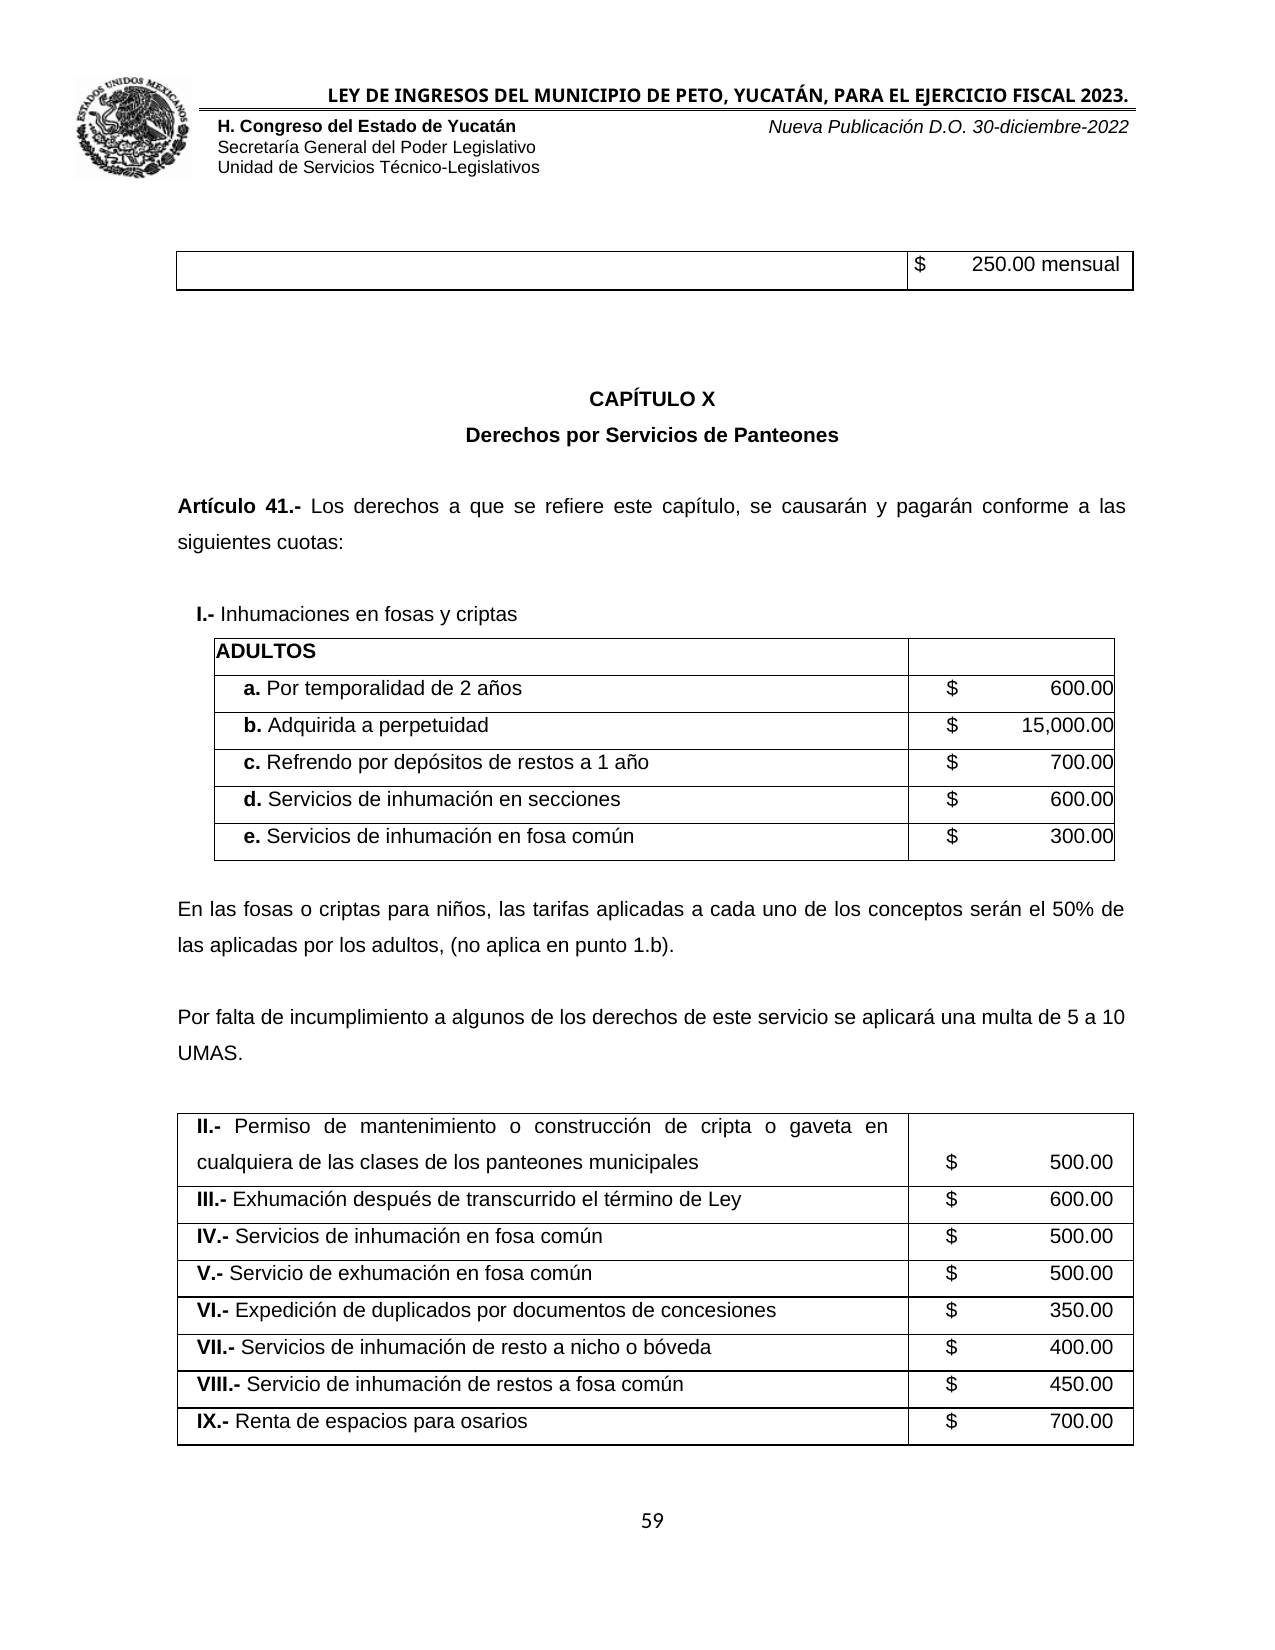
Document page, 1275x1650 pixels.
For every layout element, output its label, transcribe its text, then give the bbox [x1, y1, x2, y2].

text CAPÍTULO X [177, 386, 1127, 410]
table_cell $ 500.00 [909, 1224, 1133, 1259]
table_cell $ 450.00 [909, 1372, 1133, 1407]
table_cell $ 600.00 [909, 787, 1114, 823]
table_cell a. Por temporalidad de 2 años [215, 676, 908, 712]
text En las fosas o criptas para niños, las tarifas aplicadas a cada uno de los conceptos serán el 50% de las aplicadas por los adultos, (no aplica en punto 1.b). [177, 897, 1127, 957]
table_cell $ 600.00 [909, 676, 1114, 712]
table_cell V.- Servicio de exhumación en fosa común [178, 1261, 908, 1296]
table_cell $ 15,000.00 [909, 713, 1114, 749]
table_cell $ 400.00 [909, 1335, 1133, 1370]
table_cell $ 600.00 [909, 1187, 1133, 1222]
table_cell $ 700.00 [909, 750, 1114, 786]
table_cell IV.- Servicios de inhumación en fosa común [178, 1224, 908, 1259]
text Por falta de incumplimiento a algunos de los derechos de este servicio se aplicará una multa de 5 a 10 UMAS. [177, 1005, 1127, 1065]
table_cell VIII.- Servicio de inhumación de restos a fosa común [178, 1372, 908, 1407]
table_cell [177, 252, 907, 289]
table_cell b. Adquirida a perpetuidad [215, 713, 908, 749]
table_header ADULTOS [215, 639, 908, 675]
table_cell $ 500.00 [909, 1261, 1133, 1296]
table_cell III.- Exhumación después de transcurrido el término de Ley [178, 1187, 908, 1222]
text Artículo 41.- Los derechos a que se refiere este capítulo, se causarán y pagarán conforme a las siguientes cuotas: [177, 494, 1127, 554]
table_cell c. Refrendo por depósitos de restos a 1 año [215, 750, 908, 786]
text I.- Inhumaciones en fosas y criptas [196, 602, 1127, 626]
table_header II.- Permiso de mantenimiento o construcción de cripta o gaveta en cualquiera de las clases de los panteones municipales [178, 1114, 908, 1186]
table_header [909, 639, 1114, 675]
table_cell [908, 252, 1132, 289]
table_cell $ 350.00 [909, 1298, 1133, 1333]
table_cell IX.- Renta de espacios para osarios [178, 1409, 908, 1444]
text Derechos por Servicios de Panteones [177, 422, 1127, 446]
table_cell $ 700.00 [909, 1409, 1133, 1444]
table_cell VI.- Expedición de duplicados por documentos de concesiones [178, 1298, 908, 1333]
table_cell e. Servicios de inhumación en fosa común [215, 824, 908, 860]
table_cell $ 300.00 [909, 824, 1114, 860]
table_cell d. Servicios de inhumación en secciones [215, 787, 908, 823]
table_header $ 500.00 [909, 1114, 1133, 1186]
table_cell VII.- Servicios de inhumación de resto a nicho o bóveda [178, 1335, 908, 1370]
